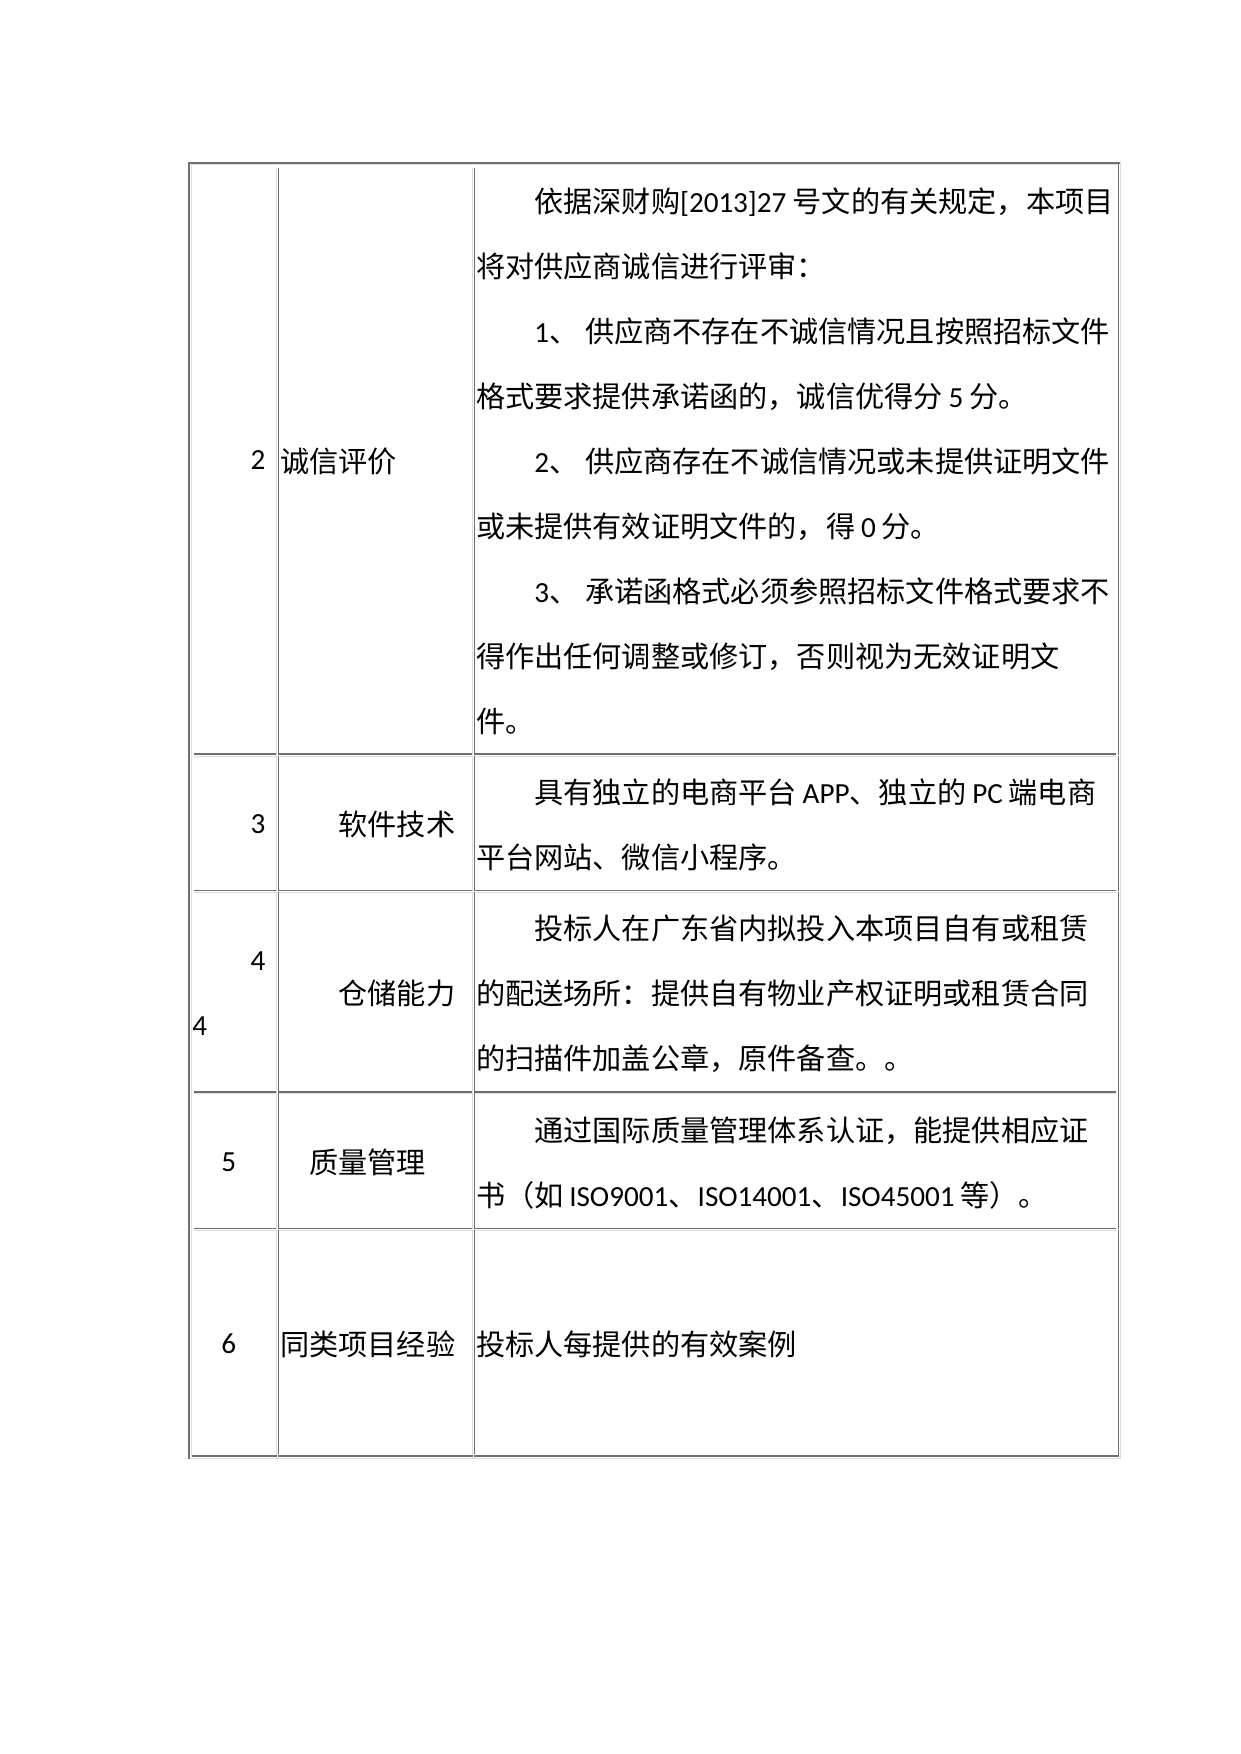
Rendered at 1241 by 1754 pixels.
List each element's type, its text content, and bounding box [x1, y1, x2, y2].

table_cell 6 [192, 1228, 278, 1455]
table_cell 5 [192, 1091, 276, 1227]
table_cell 通过国际质量管理体系认证，能提供相应证书（如ISO9001、ISO14001、ISO45001等）。 [475, 1091, 1118, 1227]
table_cell 诚信评价 [278, 165, 473, 753]
table_cell 2 [192, 165, 278, 753]
table_cell 软件技术 [279, 757, 472, 890]
table_cell 同类项目经验 [278, 1231, 473, 1455]
table_cell 44 [190, 890, 278, 1091]
table_cell 具有独立的电商平台APP、独立的PC端电商平台网站、微信小程序。 [475, 753, 1118, 890]
table_cell 仓储能力 [279, 893, 472, 1091]
table_cell 3 [192, 753, 276, 890]
table_cell 投标人每提供的有效案例 [474, 1228, 1118, 1455]
table_cell 投标人在广东省内拟投入本项目自有或租赁的配送场所：提供自有物业产权证明或租赁合同的扫描件加盖公章，原件备查。。 [474, 890, 1119, 1091]
table_cell 质量管理 [279, 1094, 472, 1227]
table_cell 依据深财购[2013]27号文的有关规定，本项目将对供应商诚信进行评审： 1、 供应商不存在不诚信情况且按照招标文件格式要求提供承诺函的，诚信优得分5分。 2、 供应商存在不诚信情况或未提供证明文件或未提供有效证明文件的，得0分。 3、 承诺函格式必须参照招标文件格式要求不得作出任何调整或修订，否则视为无效证明文件。 [474, 165, 1118, 753]
